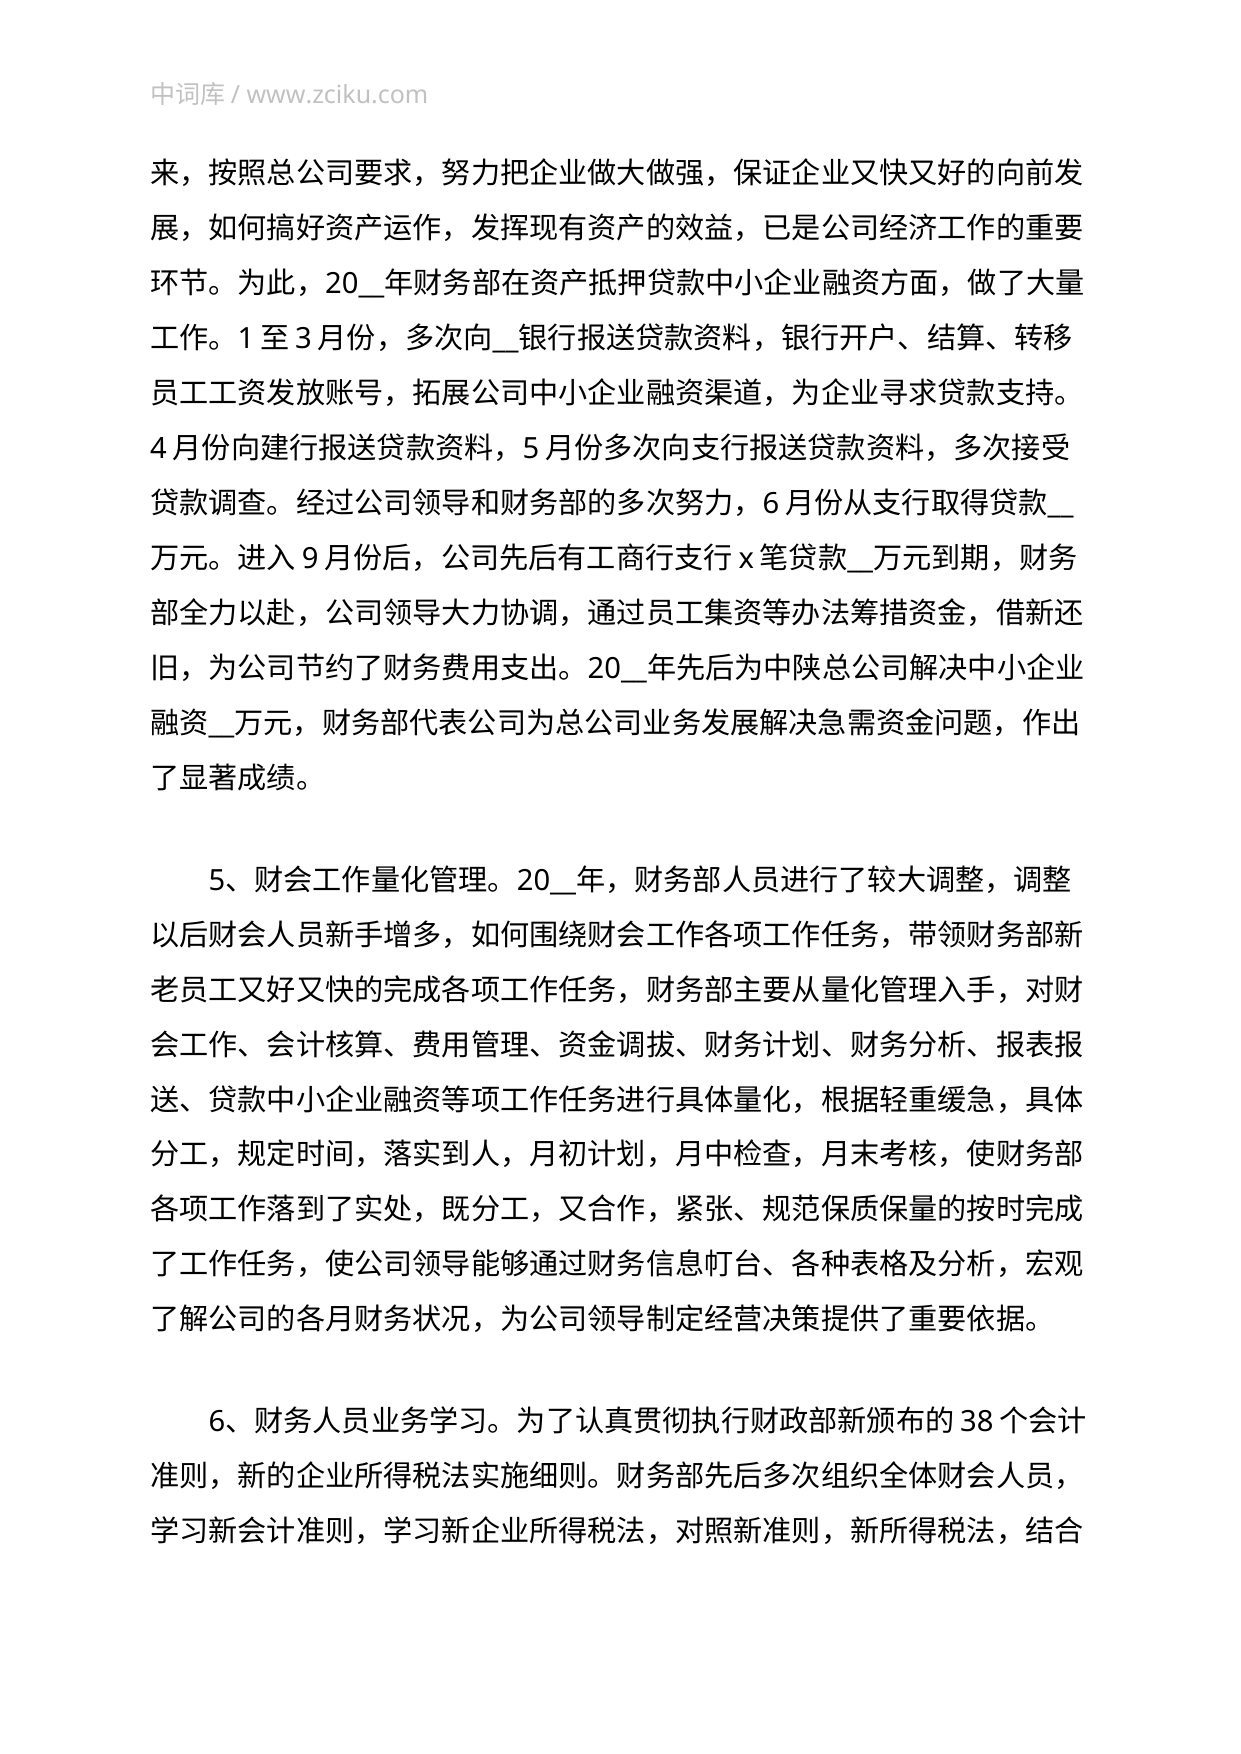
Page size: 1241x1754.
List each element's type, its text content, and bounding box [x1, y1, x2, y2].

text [150, 150, 1090, 797]
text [150, 1397, 1090, 1549]
text 5、财会工作量化管理。20__年，财务部人员进行了较大调整，调整以后财会人员新手增多，如何围绕财会工作各项工作任务，带领财务部新老员工又好又快的完成各项工作任务，财务部主要从量化管理入手，对财会工作、会计核算、费用管理、资金调拔、财务计划、财务分析、报表报送、贷款中小企业融资等项工作任务进行具体量化，根据轻重缓急，具体分工，规定时间，落实到人，月初计划，月中检查，月末考核，使财务部各项工作落到了实处，既分工，又合作，紧张、规范保质保量的按时完成了工作任务，使公司领导能够通过财务信息帄台、各种表格及分析，宏观了解公司的各月财务状况，为公司领导制定经营决策提供了重要依据。 [150, 856, 1090, 1338]
